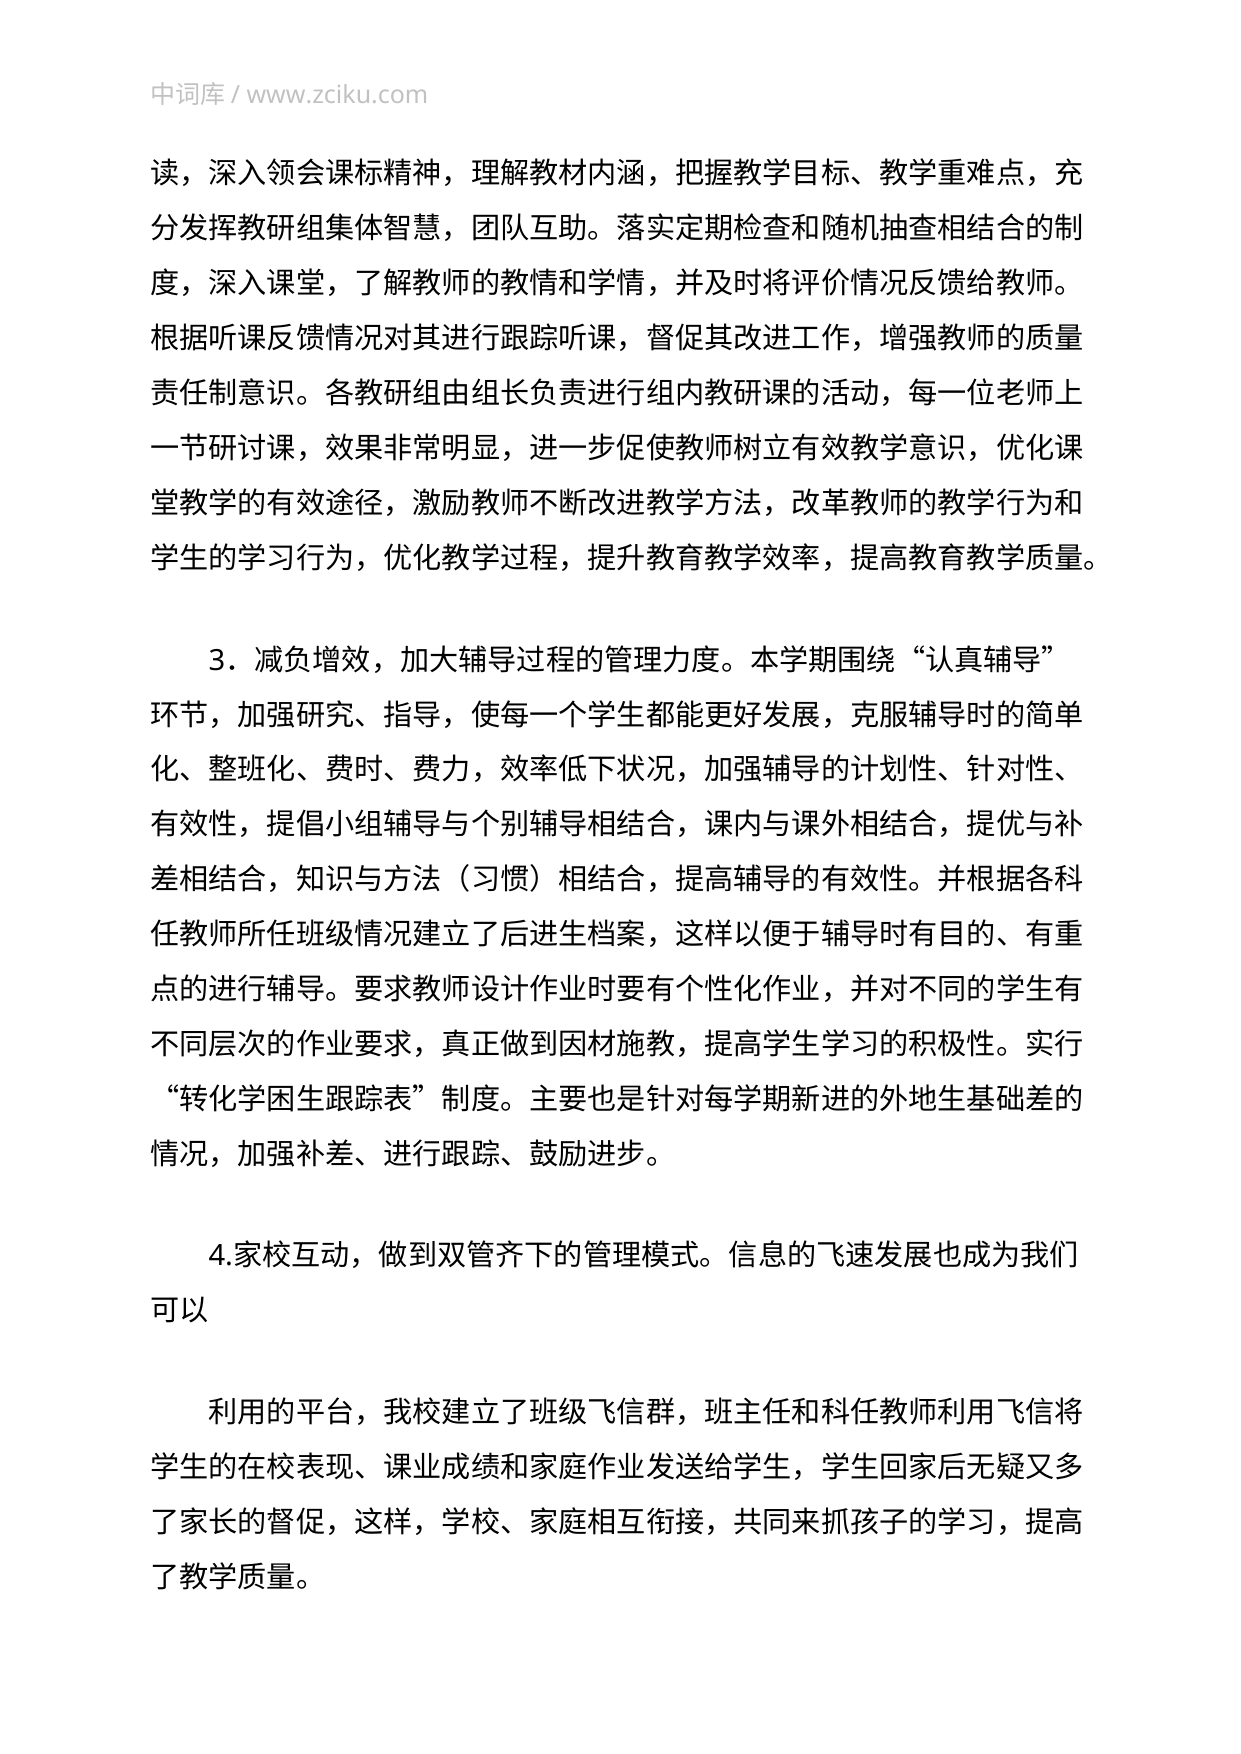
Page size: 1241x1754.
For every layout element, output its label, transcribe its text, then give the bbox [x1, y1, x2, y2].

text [150, 150, 1090, 577]
text 利用的平台，我校建立了班级飞信群，班主任和科任教师利用飞信将学生的在校表现、课业成绩和家庭作业发送给学生，学生回家后无疑又多了家长的督促，这样，学校、家庭相互衔接，共同来抓孩子的学习，提高了教学质量。 [150, 1389, 1090, 1596]
text 4.家校互动，做到双管齐下的管理模式。信息的飞速发展也成为我们可以 [150, 1232, 1090, 1329]
text 3．减负增效，加大辅导过程的管理力度。本学期围绕“认真辅导”环节，加强研究、指导，使每一个学生都能更好发展，克服辅导时的简单化、整班化、费时、费力，效率低下状况，加强辅导的计划性、针对性、有效性，提倡小组辅导与个别辅导相结合，课内与课外相结合，提优与补差相结合，知识与方法（习惯）相结合，提高辅导的有效性。并根据各科任教师所任班级情况建立了后进生档案，这样以便于辅导时有目的、有重点的进行辅导。要求教师设计作业时要有个性化作业，并对不同的学生有不同层次的作业要求，真正做到因材施教，提高学生学习的积极性。实行“转化学困生跟踪表”制度。主要也是针对每学期新进的外地生基础差的情况，加强补差、进行跟踪、鼓励进步。 [150, 636, 1090, 1172]
